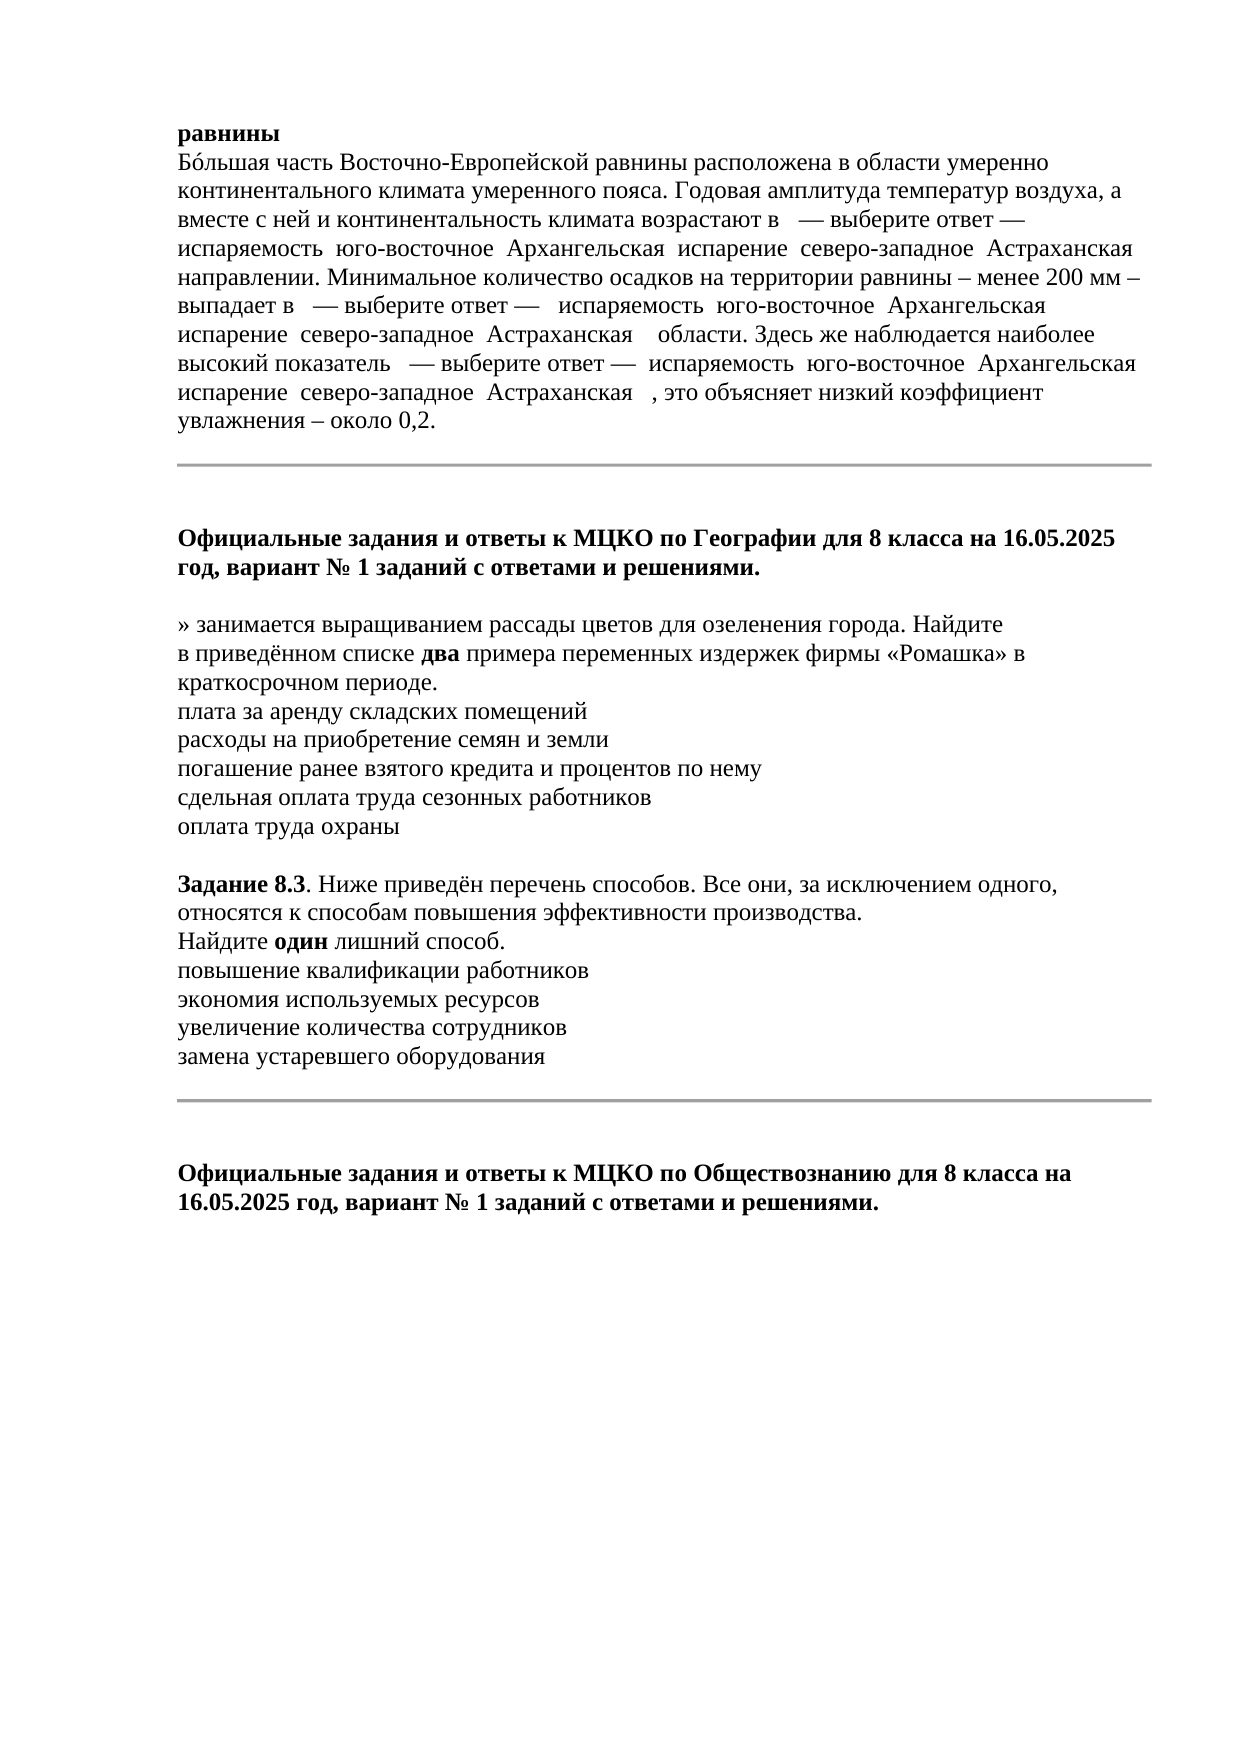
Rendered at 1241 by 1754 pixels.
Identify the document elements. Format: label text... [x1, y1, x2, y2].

text » занимается выращиванием рассады цветов для озеленения города. Найдите в приведённом списке два примера переменных издержек фирмы «Ромашка» в краткосрочном периоде. плата за аренду складских помещений расходы на приобретение семян и земли погашение ранее взятого кредита и процентов по нему сдельная оплата труда сезонных работников оплата труда охраны [177, 609, 1152, 839]
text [177, 118, 1152, 434]
text Официальные задания и ответы к МЦКО по Обществознанию для 8 класса на 16.05.2025 год, вариант № 1 заданий с ответами и решениями. [177, 1158, 1152, 1216]
text Задание 8.3. Ниже приведён перечень способов. Все они, за исключением одного, относятся к способам повышения эффективности производства. Найдите один лишний способ. повышение квалификации работников экономия используемых ресурсов увеличение количества сотрудников замена устаревшего оборудования [177, 869, 1152, 1070]
text Официальные задания и ответы к МЦКО по Географии для 8 класса на 16.05.2025 год, вариант № 1 заданий с ответами и решениями. [177, 523, 1152, 580]
